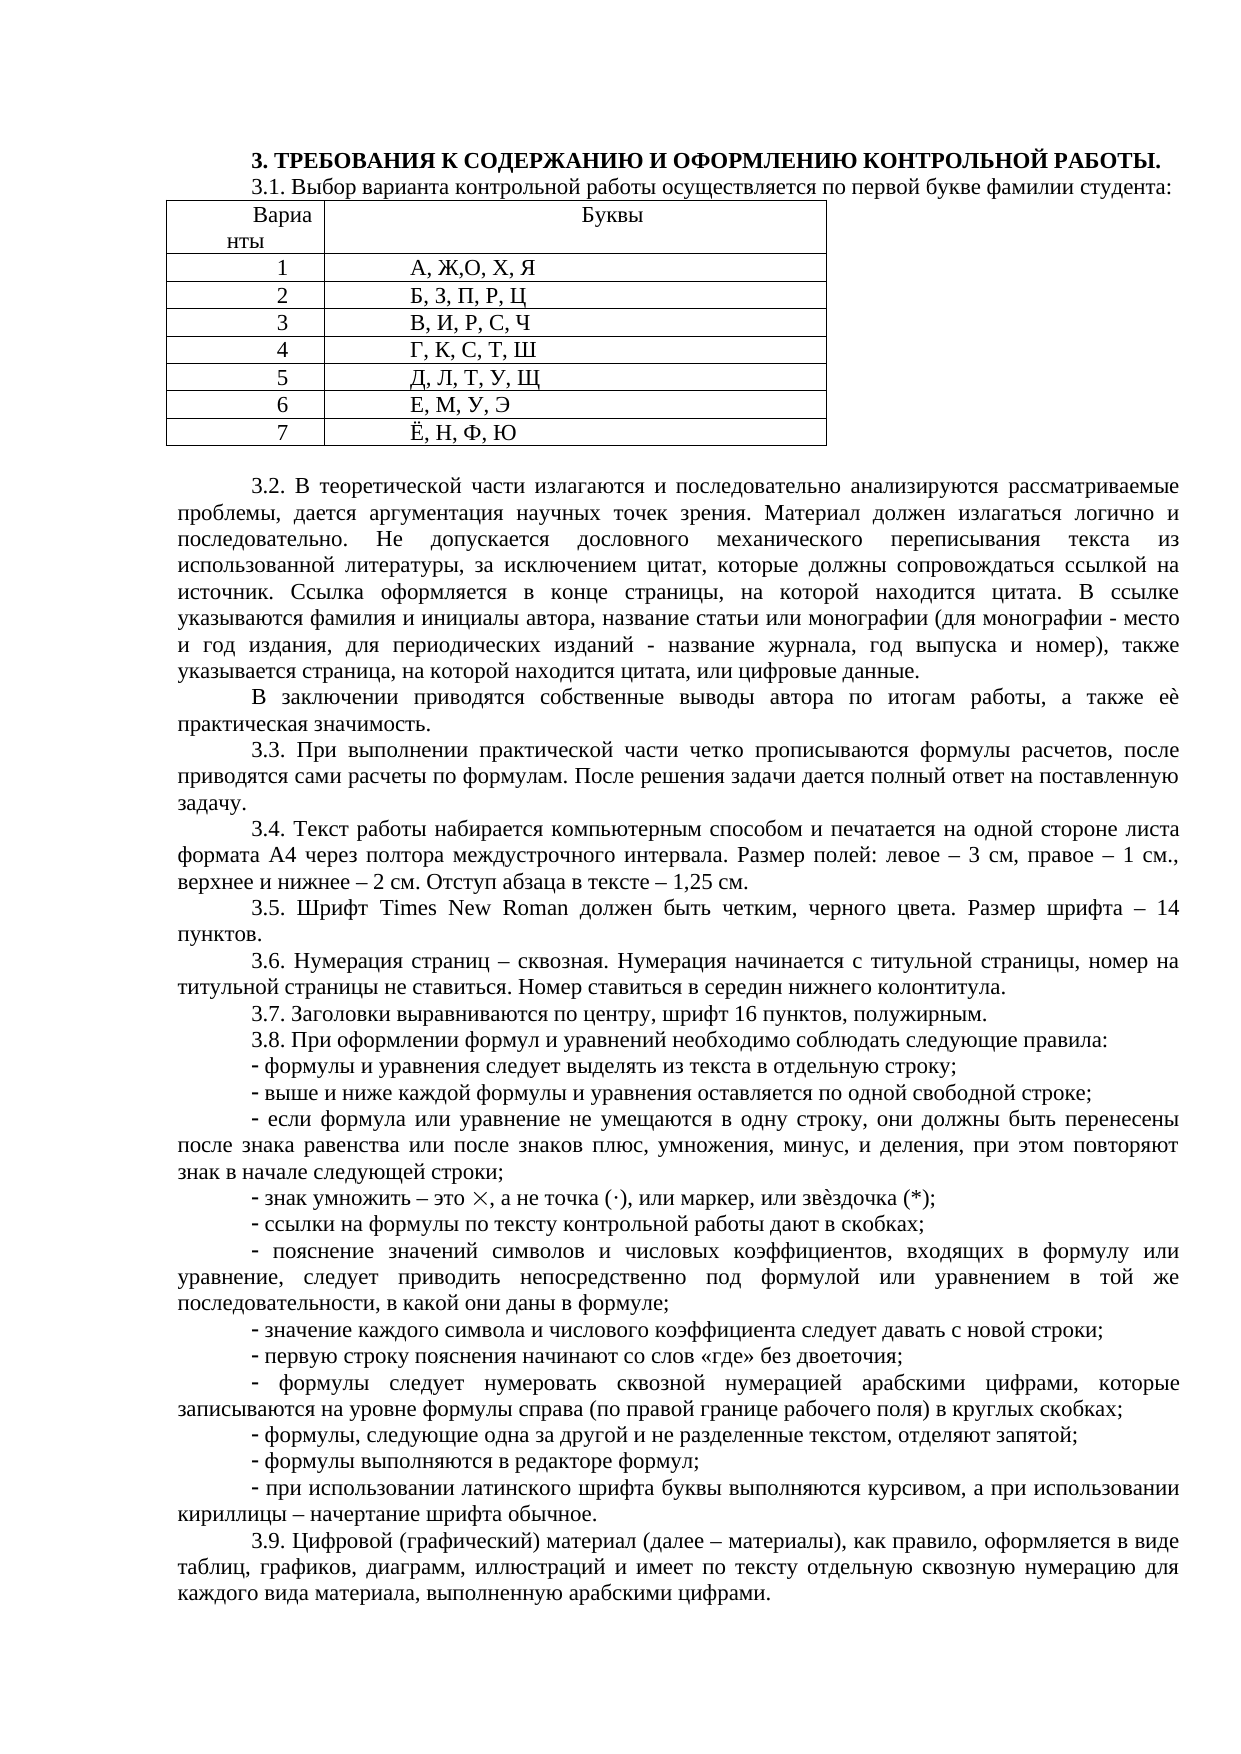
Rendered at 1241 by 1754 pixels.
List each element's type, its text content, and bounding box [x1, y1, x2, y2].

text формулы и уравнения следует выделять из текста в отдельную строку; [177, 1052, 1181, 1079]
text ссылки на формулы по тексту контрольной работы дают в скобках; [177, 1210, 1181, 1237]
table_cell Д, Л, Т, У, Щ [325, 364, 826, 390]
table_cell 5 [167, 364, 324, 390]
text выше и ниже каждой формулы и уравнения оставляется по одной свободной строке; [177, 1079, 1181, 1105]
text значение каждого символа и числового коэффициента следует давать с новой строки; [177, 1316, 1181, 1342]
text формулы следует нумеровать сквозной нумерацией арабскими цифрами, которые записываются на уровне формулы справа (по правой границе рабочего поля) в круглых скобках; [177, 1368, 1181, 1421]
table_cell 3 [167, 309, 324, 336]
table_cell В, И, Р, С, Ч [325, 309, 826, 336]
table_header Буквы [325, 201, 826, 253]
text 3.6. Нумерация страниц – сквозная. Нумерация начинается с титульной страницы, номер на титульной страницы не ставиться. Номер ставиться в середин нижнего колонтитула. [177, 947, 1181, 999]
table_cell Ё, Н, Ф, Ю [325, 419, 826, 445]
table_cell А, Ж,О, Х, Я [325, 254, 826, 281]
text формулы выполняются в редакторе формул; [177, 1448, 1181, 1474]
text 3.5. Шрифт Times New Roman должен быть четким, черного цвета. Размер шрифта – 14 пунктов. [177, 894, 1181, 947]
text первую строку пояснения начинают со слов «где» без двоеточия; [177, 1342, 1181, 1368]
table_cell 7 [167, 419, 324, 445]
text 3.3. При выполнении практической части четко прописываются формулы расчетов, после приводятся сами расчеты по формулам. После решения задачи дается полный ответ на поставленную задачу. [177, 736, 1181, 815]
text знак умножить – это , а не точка (·), или маркер, или звѐздочка (*); [177, 1184, 1181, 1210]
text формулы, следующие одна за другой и не разделенные текстом, отделяют запятой; [177, 1421, 1181, 1448]
table_cell 2 [167, 282, 324, 308]
table_header Варианты [167, 201, 324, 253]
table_cell Г, К, С, Т, Ш [325, 337, 826, 363]
table_cell Е, М, У, Э [325, 391, 826, 418]
text В заключении приводятся собственные выводы автора по итогам работы, а также еѐ практическая значимость. [177, 683, 1181, 736]
text при использовании латинского шрифта буквы выполняются курсивом, а при использовании кириллицы – начертание шрифта обычное. [177, 1474, 1181, 1527]
text 3.9. Цифровой (графический) материал (далее – материалы), как правило, оформляется в виде таблиц, графиков, диаграмм, иллюстраций и имеет по тексту отдельную сквозную нумерацию для каждого вида материала, выполненную арабскими цифрами. [177, 1527, 1181, 1606]
text 3.4. Текст работы набирается компьютерным способом и печатается на одной стороне листа формата А4 через полтора междустрочного интервала. Размер полей: левое – 3 см, правое – 1 см., верхнее и нижнее – 2 см. Отступ абзаца в тексте – 1,25 см. [177, 815, 1181, 894]
text 3.7. Заголовки выравниваются по центру, шрифт 16 пунктов, полужирным. [177, 999, 1181, 1026]
table_cell 4 [167, 337, 324, 363]
text если формула или уравнение не умещаются в одну строку, они должны быть перенесены после знака равенства или после знаков плюс, умножения, минус, и деления, при этом повторяют знак в начале следующей строки; [177, 1105, 1181, 1184]
table_cell 6 [167, 391, 324, 418]
text 3.1. Выбор варианта контрольной работы осуществляется по первой букве фамилии студента: [177, 173, 1181, 199]
table_cell Б, З, П, Р, Ц [325, 282, 826, 308]
text пояснение значений символов и числовых коэффициентов, входящих в формулу или уравнение, следует приводить непосредственно под формулой или уравнением в той же последовательности, в какой они даны в формуле; [177, 1237, 1181, 1316]
table_cell 1 [167, 254, 324, 281]
text 3.8. При оформлении формул и уравнений необходимо соблюдать следующие правила: [177, 1026, 1181, 1052]
text 3. ТРЕБОВАНИЯ К СОДЕРЖАНИЮ И ОФОРМЛЕНИЮ КОНТРОЛЬНОЙ РАБОТЫ. [177, 147, 1181, 173]
text 3.2. В теоретической части излагаются и последовательно анализируются рассматриваемые проблемы, дается аргументация научных точек зрения. Материал должен излагаться логично и последовательно. Не допускается дословного механического переписывания текста из использованной литературы, за исключением цитат, которые должны сопровождаться ссылкой на источник. Ссылка оформляется в конце страницы, на которой находится цитата. В ссылке указываются фамилия и инициалы автора, название статьи или монографии (для монографии - место и год издания, для периодических изданий - название журнала, год выпуска и номер), также указывается страница, на которой находится цитата, или цифровые данные. [177, 472, 1181, 683]
